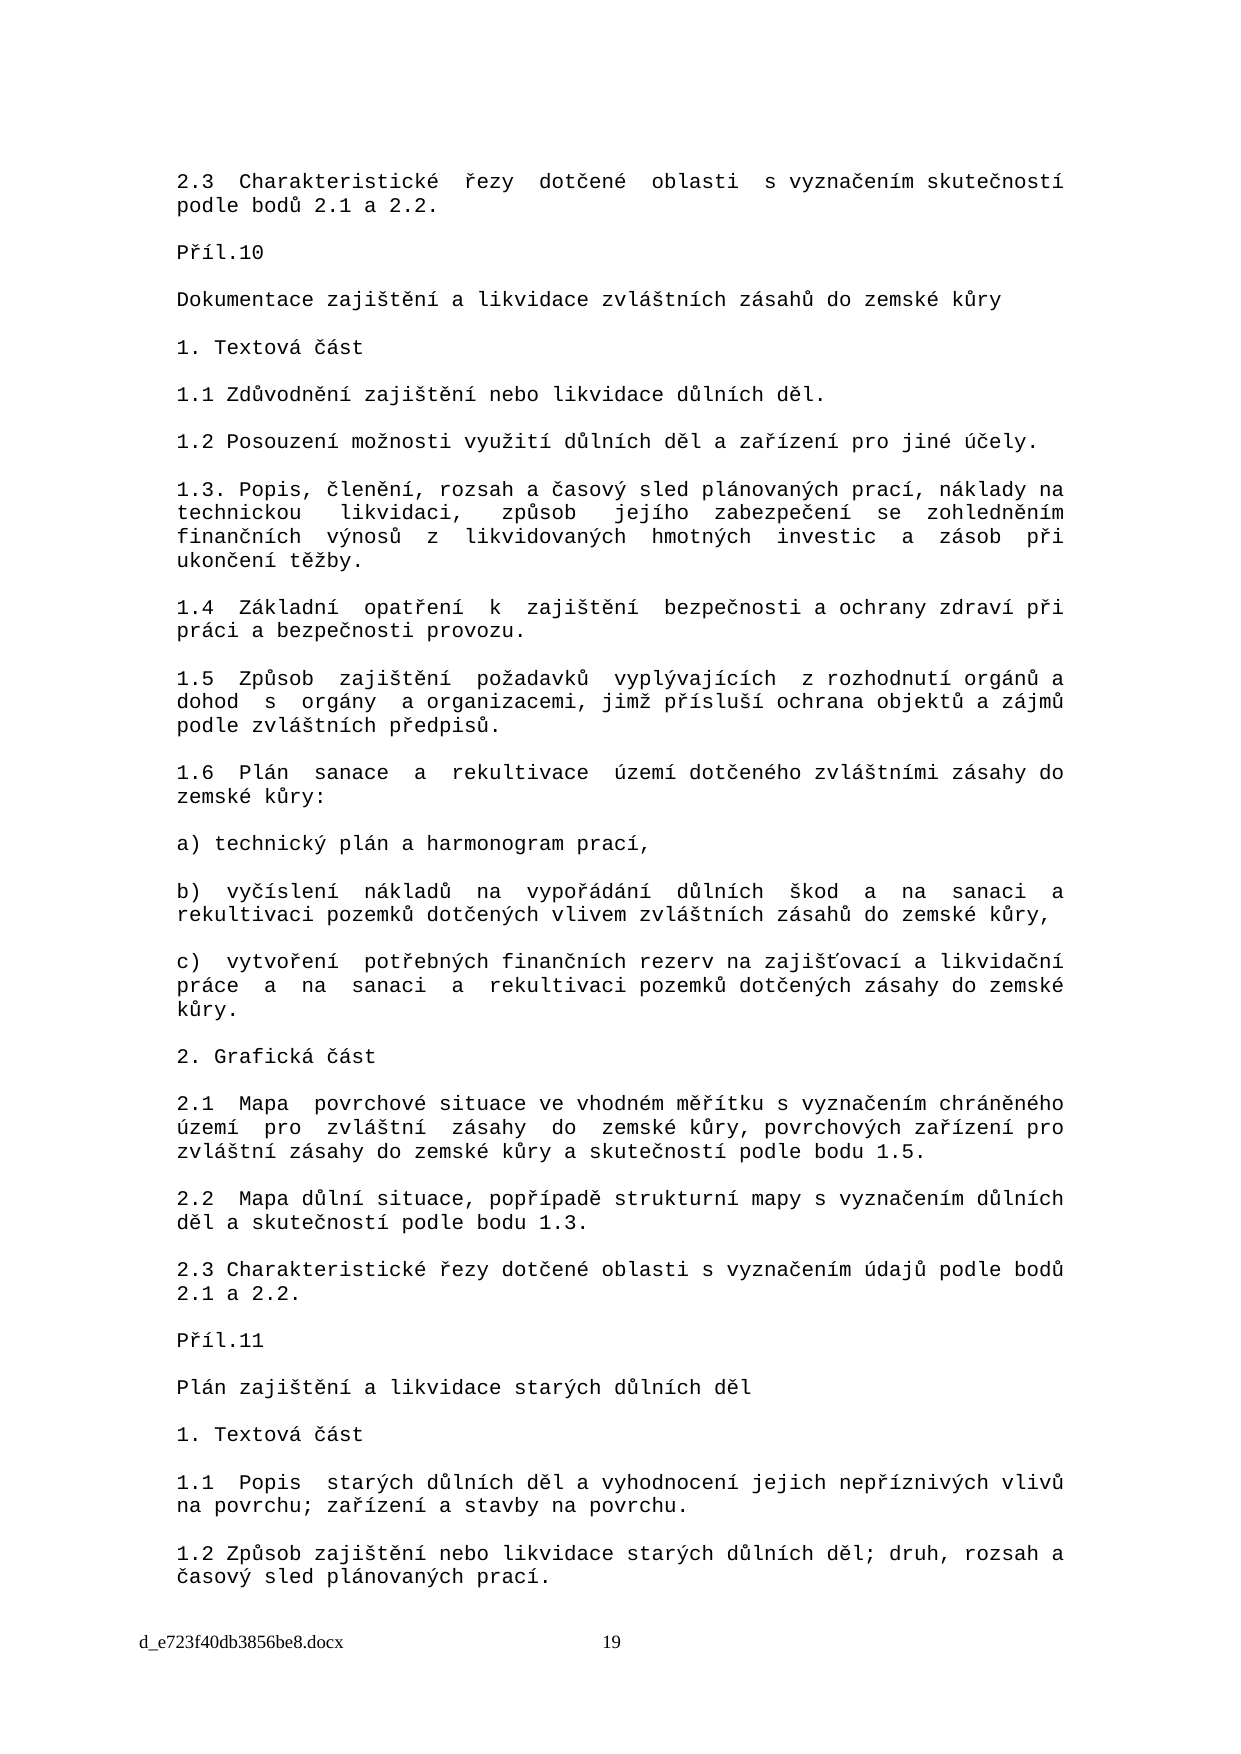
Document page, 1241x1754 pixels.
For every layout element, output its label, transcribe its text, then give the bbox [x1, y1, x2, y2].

text Příl.10 [139, 242, 1101, 266]
text finančních výnosů z likvidovaných hmotných investic a zásob při [139, 526, 1101, 549]
text kůry. [139, 999, 1101, 1022]
text podle bodů 2.1 a 2.2. [139, 195, 1101, 218]
text 1.4 Základní opatření k zajištění bezpečnosti a ochrany zdraví při [139, 597, 1101, 621]
text zemské kůry: [139, 786, 1101, 810]
text Plán zajištění a likvidace starých důlních děl [139, 1377, 1101, 1401]
text 1.5 Způsob zajištění požadavků vyplývajících z rozhodnutí orgánů a [139, 668, 1101, 691]
text práci a bezpečnosti provozu. [139, 621, 1101, 644]
text dohod s orgány a organizacemi, jimž přísluší ochrana objektů a zájmů [139, 691, 1101, 715]
text 1.2 Posouzení možnosti využití důlních děl a zařízení pro jiné účely. [139, 431, 1101, 455]
text 1. Textová část [139, 337, 1101, 360]
text a) technický plán a harmonogram prací, [139, 833, 1101, 857]
text 1.1 Popis starých důlních děl a vyhodnocení jejich nepříznivých vlivů [139, 1472, 1101, 1495]
text 2. Grafická část [139, 1046, 1101, 1070]
text 2.3 Charakteristické řezy dotčené oblasti s vyznačením údajů podle bodů [139, 1259, 1101, 1283]
text 1.1 Zdůvodnění zajištění nebo likvidace důlních děl. [139, 384, 1101, 408]
text 1. Textová část [139, 1424, 1101, 1448]
text na povrchu; zařízení a stavby na povrchu. [139, 1495, 1101, 1519]
text Příl.11 [139, 1330, 1101, 1353]
text 2.3 Charakteristické řezy dotčené oblasti s vyznačením skutečností [139, 171, 1101, 195]
text podle zvláštních předpisů. [139, 715, 1101, 739]
text 1.2 Způsob zajištění nebo likvidace starých důlních děl; druh, rozsah a [139, 1543, 1101, 1566]
text území pro zvláštní zásahy do zemské kůry, povrchových zařízení pro [139, 1117, 1101, 1141]
text c) vytvoření potřebných finančních rezerv na zajišťovací a likvidační [139, 952, 1101, 975]
text 2.1 a 2.2. [139, 1283, 1101, 1306]
text časový sled plánovaných prací. [139, 1566, 1101, 1590]
text 1.3. Popis, členění, rozsah a časový sled plánovaných prací, náklady na [139, 479, 1101, 502]
text technickou likvidaci, způsob jejího zabezpečení se zohledněním [139, 502, 1101, 526]
text 2.2 Mapa důlní situace, popřípadě strukturní mapy s vyznačením důlních [139, 1188, 1101, 1212]
text práce a na sanaci a rekultivaci pozemků dotčených zásahy do zemské [139, 975, 1101, 999]
text 2.1 Mapa povrchové situace ve vhodném měřítku s vyznačením chráněného [139, 1093, 1101, 1117]
text děl a skutečností podle bodu 1.3. [139, 1212, 1101, 1235]
text ukončení těžby. [139, 549, 1101, 573]
text b) vyčíslení nákladů na vypořádání důlních škod a na sanaci a [139, 881, 1101, 904]
text rekultivaci pozemků dotčených vlivem zvláštních zásahů do zemské kůry, [139, 904, 1101, 928]
text Dokumentace zajištění a likvidace zvláštních zásahů do zemské kůry [139, 289, 1101, 313]
text zvláštní zásahy do zemské kůry a skutečností podle bodu 1.5. [139, 1141, 1101, 1164]
text 1.6 Plán sanace a rekultivace území dotčeného zvláštními zásahy do [139, 762, 1101, 786]
